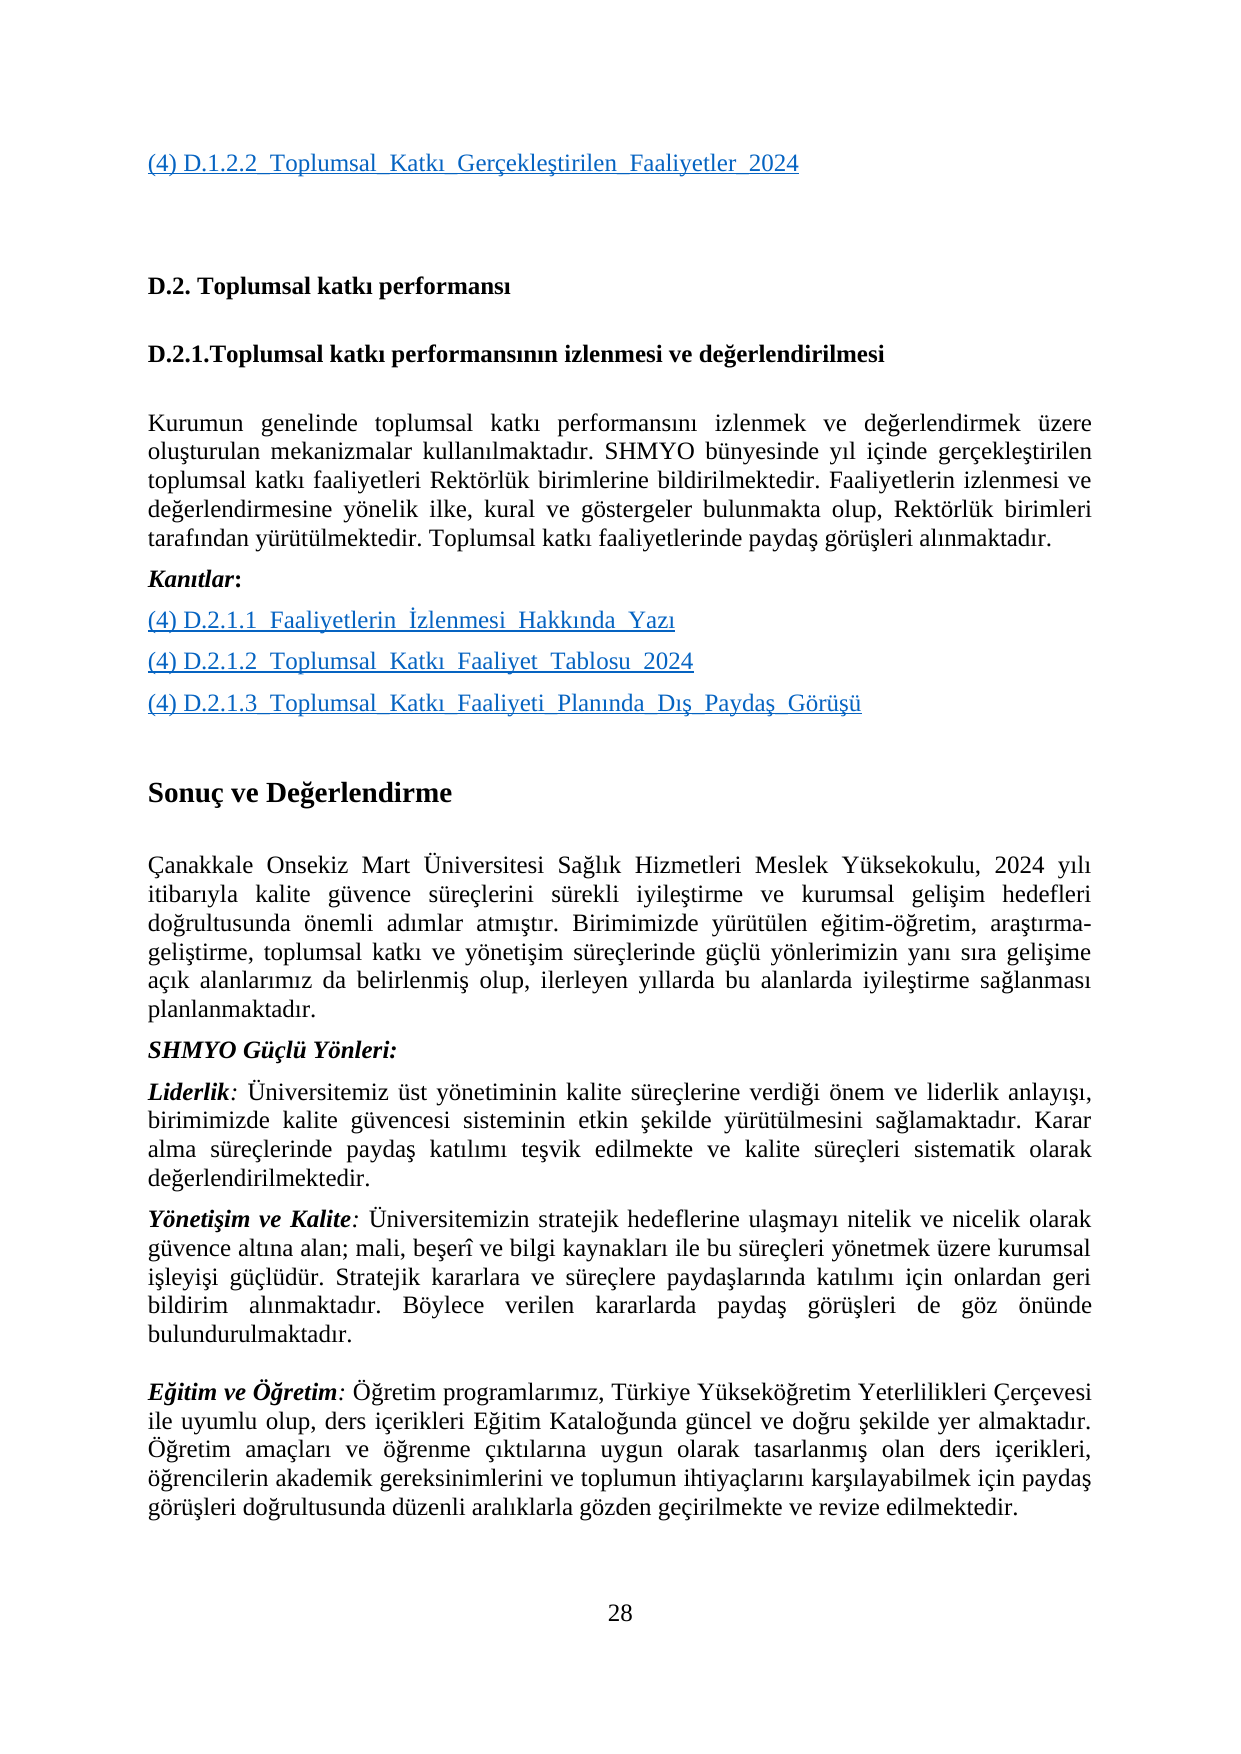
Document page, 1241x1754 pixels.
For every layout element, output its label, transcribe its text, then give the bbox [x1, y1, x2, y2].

subtitle D.2.1.Toplumsal katkı performansının izlenmesi ve değerlendirilmesi [148, 339, 1092, 368]
text (4) D.2.1.1_Faaliyetlerin_İzlenmesi_Hakkında_Yazı [148, 605, 1092, 634]
text Kurumun genelinde toplumsal katkı performansını izlenmek ve değerlendirmek üzere oluşturulan mekanizmalar kullanılmaktadır. SHMYO bünyesinde yıl içinde gerçekleştirilen toplumsal katkı faaliyetleri Rektörlük birimlerine bildirilmektedir. Faaliyetlerin izlenmesi ve değerlendirmesine yönelik ilke, kural ve göstergeler bulunmakta olup, Rektörlük birimleri tarafından yürütülmektedir. Toplumsal katkı faaliyetlerinde paydaş görüşleri alınmaktadır. [148, 408, 1092, 551]
text (4) D.2.1.3_Toplumsal_Katkı_Faaliyeti_Planında_Dış_Paydaş_Görüşü [148, 688, 1092, 716]
text (4) D.1.2.2_Toplumsal_Katkı_Gerçekleştirilen_Faaliyetler_2024 [148, 148, 1092, 176]
text Yönetişim ve Kalite: Üniversitemizin stratejik hedeflerine ulaşmayı nitelik ve nicelik olarak güvence altına alan; mali, beşerî ve bilgi kaynakları ile bu süreçleri yönetmek üzere kurumsal işleyişi güçlüdür. Stratejik kararlara ve süreçlere paydaşlarında katılımı için onlardan geri bildirim alınmaktadır. Böylece verilen kararlarda paydaş görüşleri de göz önünde bulundurulmaktadır. [148, 1204, 1092, 1348]
text Çanakkale Onsekiz Mart Üniversitesi Sağlık Hizmetleri Meslek Yüksekokulu, 2024 yılı itibarıyla kalite güvence süreçlerini sürekli iyileştirme ve kurumsal gelişim hedefleri doğrultusunda önemli adımlar atmıştır. Birimimizde yürütülen eğitim-öğretim, araştırma-geliştirme, toplumsal katkı ve yönetişim süreçlerinde güçlü yönlerimizin yanı sıra gelişime açık alanlarımız da belirlenmiş olup, ilerleyen yıllarda bu alanlarda iyileştirme sağlanması planlanmaktadır. [148, 850, 1092, 1023]
text Eğitim ve Öğretim: Öğretim programlarımız, Türkiye Yükseköğretim Yeterlilikleri Çerçevesi ile uyumlu olup, ders içerikleri Eğitim Kataloğunda güncel ve doğru şekilde yer almaktadır. Öğretim amaçları ve öğrenme çıktılarına uygun olarak tasarlanmış olan ders içerikleri, öğrencilerin akademik gereksinimlerini ve toplumun ihtiyaçlarını karşılayabilmek için paydaş görüşleri doğrultusunda düzenli aralıklarla gözden geçirilmekte ve revize edilmektedir. [148, 1377, 1092, 1521]
subtitle D.2. Toplumsal katkı performansı [148, 271, 1092, 300]
text (4) D.2.1.2_Toplumsal_Katkı_Faaliyet_Tablosu_2024 [148, 646, 1092, 675]
subtitle Sonuç ve Değerlendirme [148, 775, 1092, 808]
text SHMYO Güçlü Yönleri: [148, 1035, 1092, 1064]
text Kanıtlar: [148, 564, 1092, 593]
text Liderlik: Üniversitemiz üst yönetiminin kalite süreçlerine verdiği önem ve liderlik anlayışı, birimimizde kalite güvencesi sisteminin etkin şekilde yürütülmesini sağlamaktadır. Karar alma süreçlerinde paydaş katılımı teşvik edilmekte ve kalite süreçleri sistematik olarak değerlendirilmektedir. [148, 1077, 1092, 1192]
